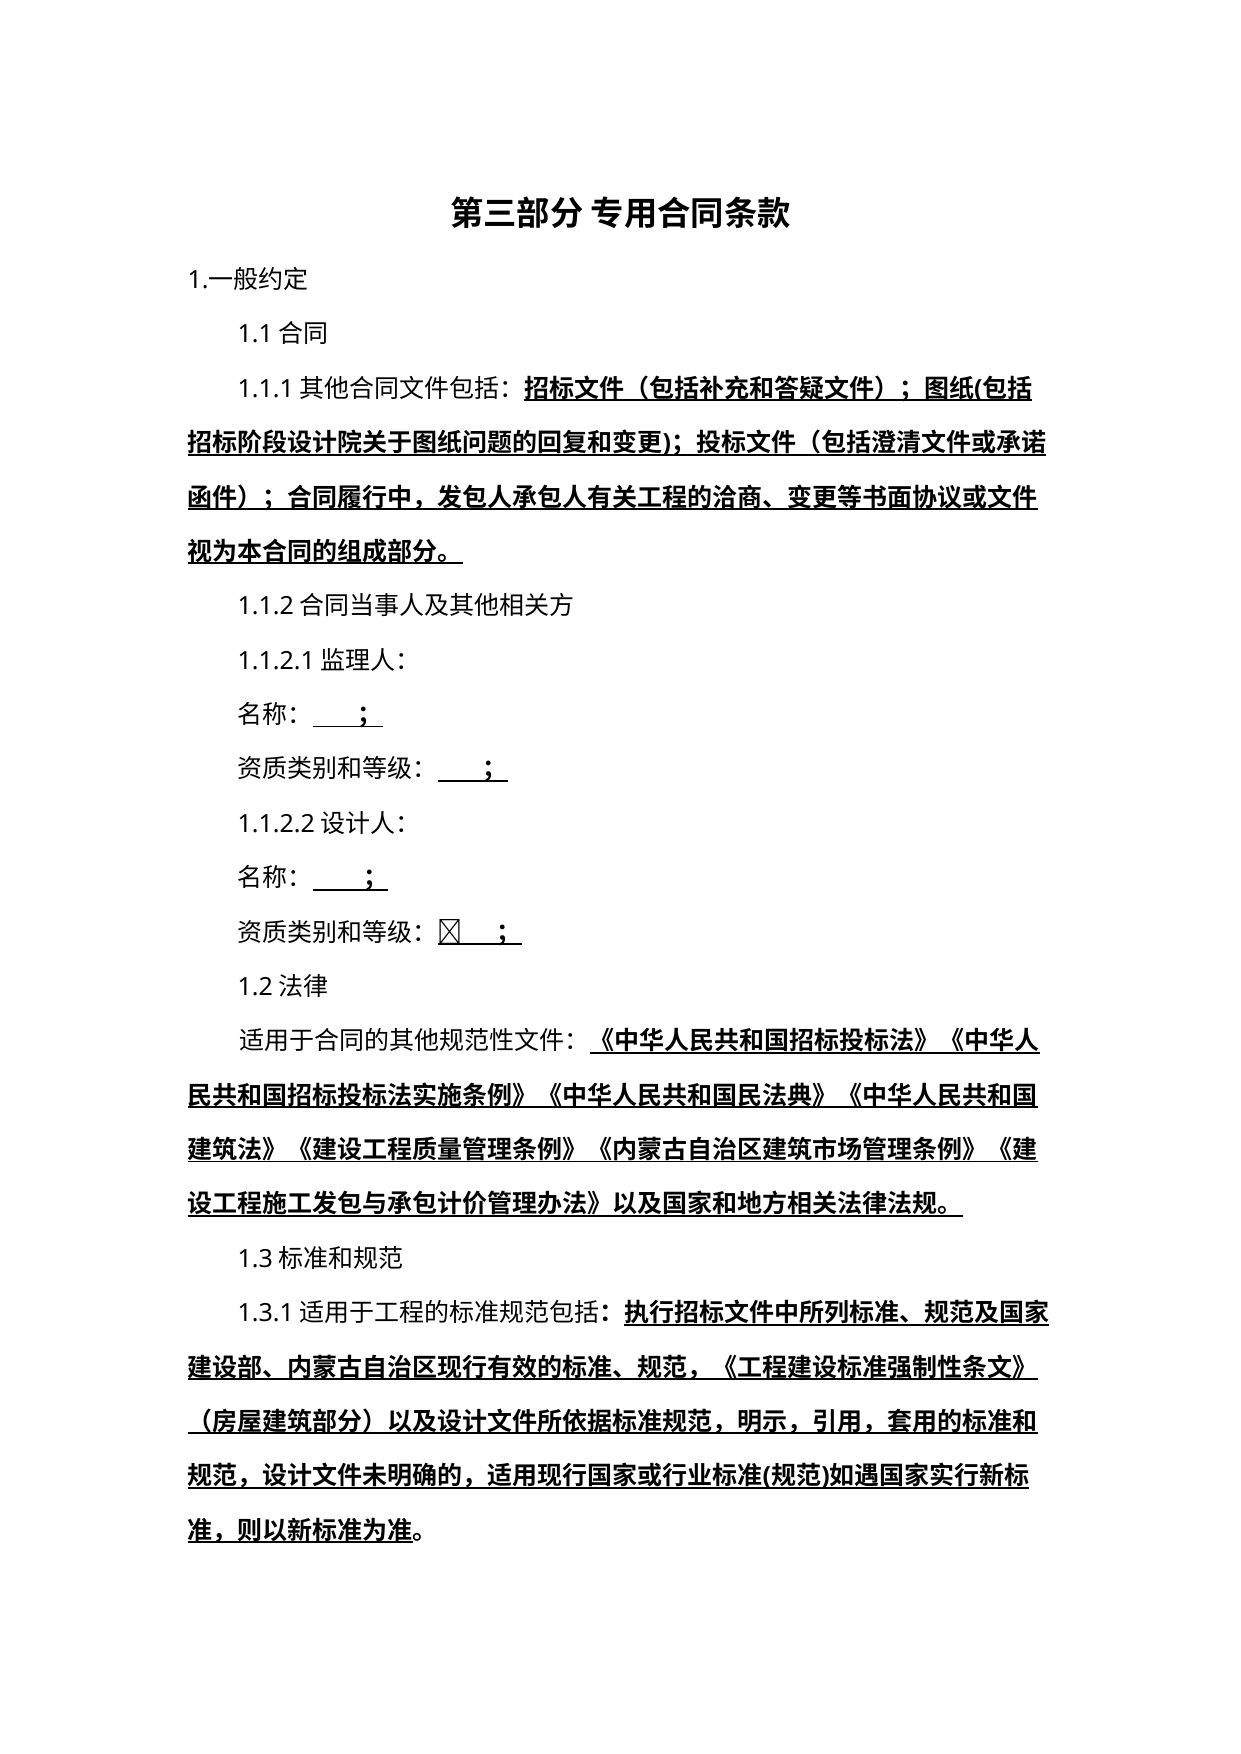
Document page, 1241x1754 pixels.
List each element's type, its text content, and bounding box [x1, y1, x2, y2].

text 1.1合同 [187, 314, 1053, 350]
text 第三部分 专用合同条款 [187, 178, 1053, 243]
text 资质类别和等级： ； [187, 749, 1053, 785]
text 名称： ； [187, 694, 1053, 731]
text 资质类别和等级： ； [187, 912, 1053, 948]
text 名称： ； [187, 858, 1053, 894]
text 1.1.2.2设计人： [187, 803, 1053, 839]
text 1.2法律 [187, 966, 1053, 1003]
text 1.3标准和规范 [187, 1238, 1053, 1274]
text 1.一般约定 [187, 259, 1053, 296]
text 1.1.1其他合同文件包括：招标文件（包括补充和答疑文件）；图纸(包括招标阶段设计院关于图纸问题的回复和变更)；投标文件（包括澄清文件或承诺函件）；合同履行中，发包人承包人有关工程的洽商、变更等书面协议或文件视为本合同的组成部分。 [187, 368, 1053, 568]
text 1.1.2.1监理人： [187, 640, 1053, 676]
text 1.3.1适用于工程的标准规范包括：执行招标文件中所列标准、规范及国家建设部、内蒙古自治区现行有效的标准、规范，《工程建设标准强制性条文》（房屋建筑部分）以及设计文件所依据标准规范，明示，引用，套用的标准和规范，设计文件未明确的，适用现行国家或行业标准(规范)如遇国家实行新标准，则以新标准为准。 [187, 1293, 1053, 1546]
text 适用于合同的其他规范性文件：《中华人民共和国招标投标法》《中华人民共和国招标投标法实施条例》《中华人民共和国民法典》《中华人民共和国建筑法》《建设工程质量管理条例》《内蒙古自治区建筑市场管理条例》《建设工程施工发包与承包计价管理办法》以及国家和地方相关法律法规。 [187, 1021, 1053, 1220]
text 1.1.2合同当事人及其他相关方 [187, 586, 1053, 622]
